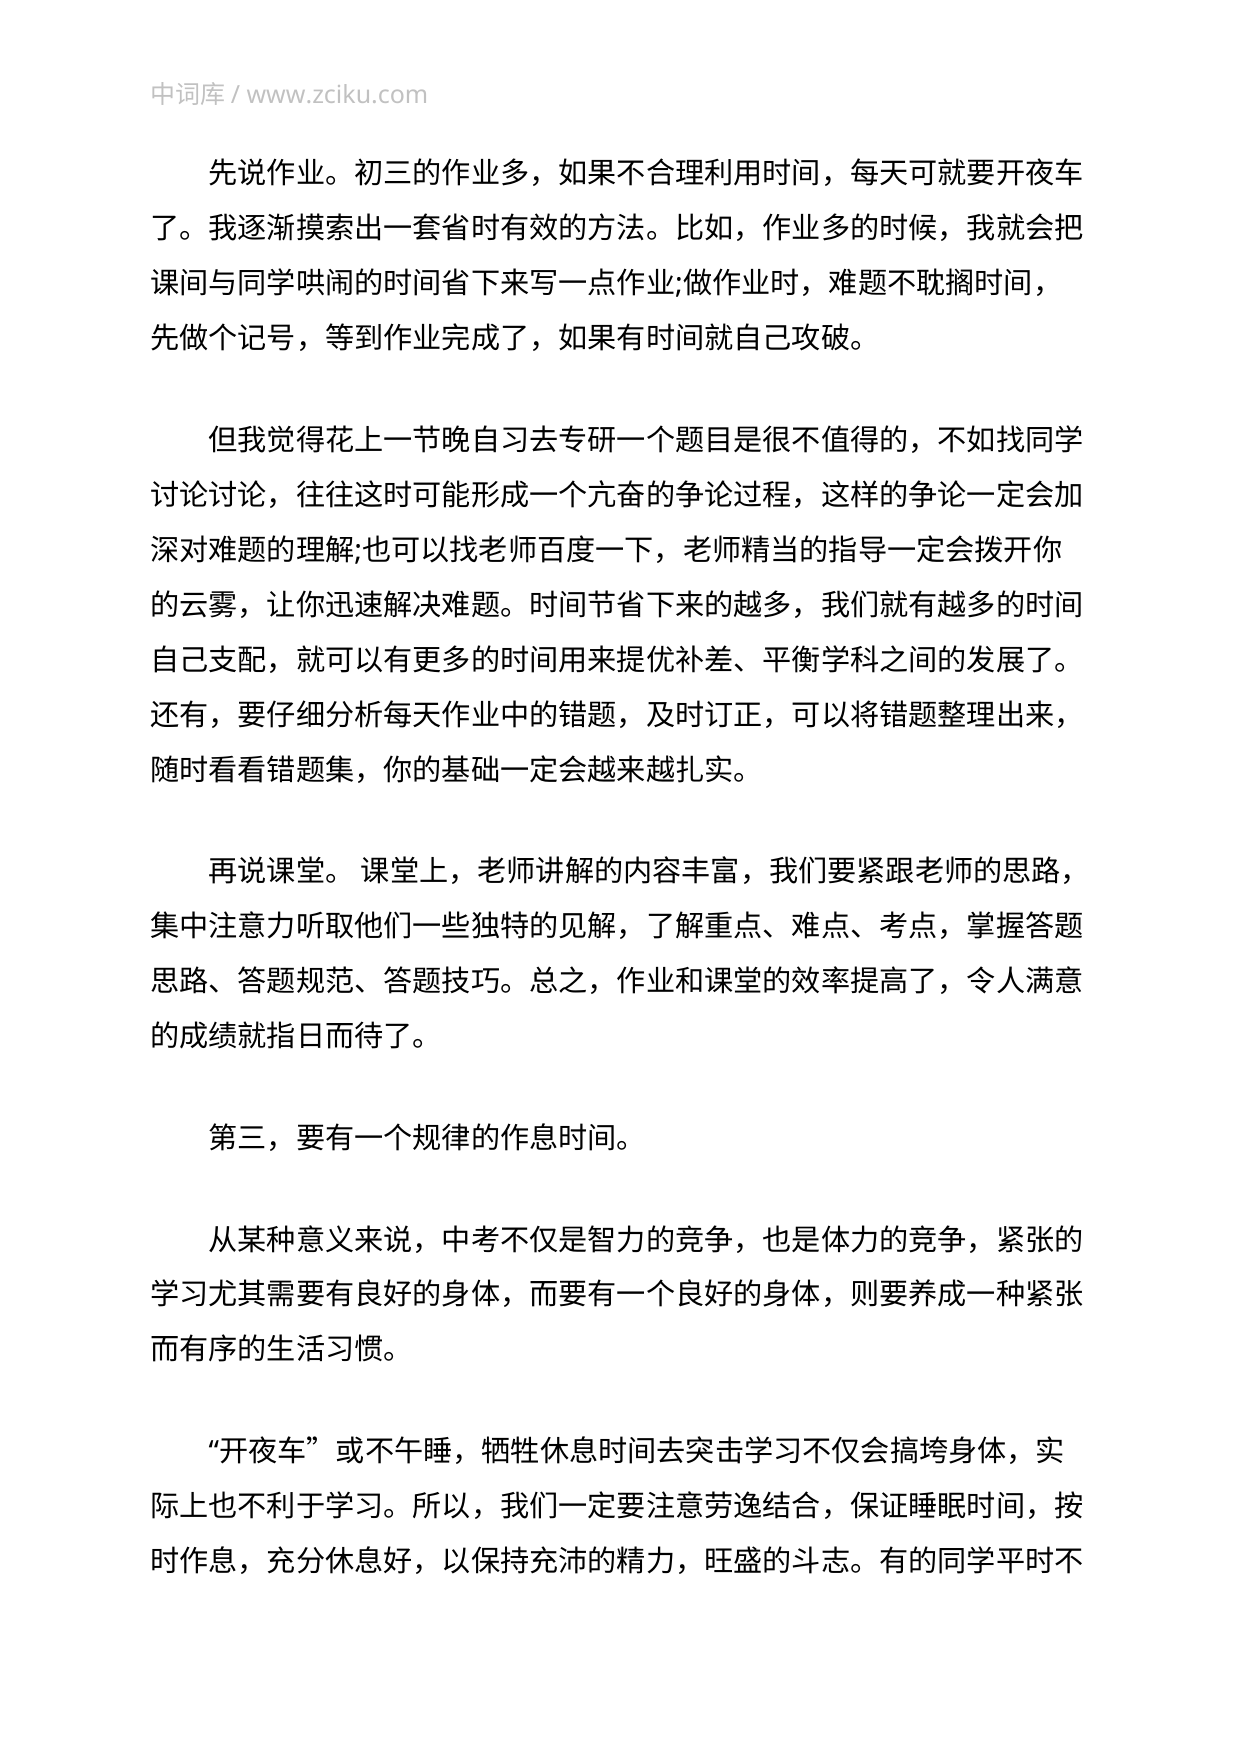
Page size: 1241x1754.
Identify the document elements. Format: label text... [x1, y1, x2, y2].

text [150, 1428, 1090, 1580]
text 再说课堂。 课堂上，老师讲解的内容丰富，我们要紧跟老师的思路，集中注意力听取他们一些独特的见解，了解重点、难点、考点，掌握答题思路、答题规范、答题技巧。总之，作业和课堂的效率提高了，令人满意的成绩就指日而待了。 [150, 848, 1090, 1055]
text 但我觉得花上一节晚自习去专研一个题目是很不值得的，不如找同学讨论讨论，往往这时可能形成一个亢奋的争论过程，这样的争论一定会加深对难题的理解;也可以找老师百度一下，老师精当的指导一定会拨开你的云雾，让你迅速解决难题。时间节省下来的越多，我们就有越多的时间自己支配，就可以有更多的时间用来提优补差、平衡学科之间的发展了。还有，要仔细分析每天作业中的错题，及时订正，可以将错题整理出来，随时看看错题集，你的基础一定会越来越扎实。 [150, 417, 1090, 788]
text 第三，要有一个规律的作息时间。 [150, 1114, 1090, 1157]
text 先说作业。初三的作业多，如果不合理利用时间，每天可就要开夜车了。我逐渐摸索出一套省时有效的方法。比如，作业多的时候，我就会把课间与同学哄闹的时间省下来写一点作业;做作业时，难题不耽搁时间，先做个记号，等到作业完成了，如果有时间就自己攻破。 [150, 150, 1090, 357]
text 从某种意义来说，中考不仅是智力的竞争，也是体力的竞争，紧张的学习尤其需要有良好的身体，而要有一个良好的身体，则要养成一种紧张而有序的生活习惯。 [150, 1216, 1090, 1368]
